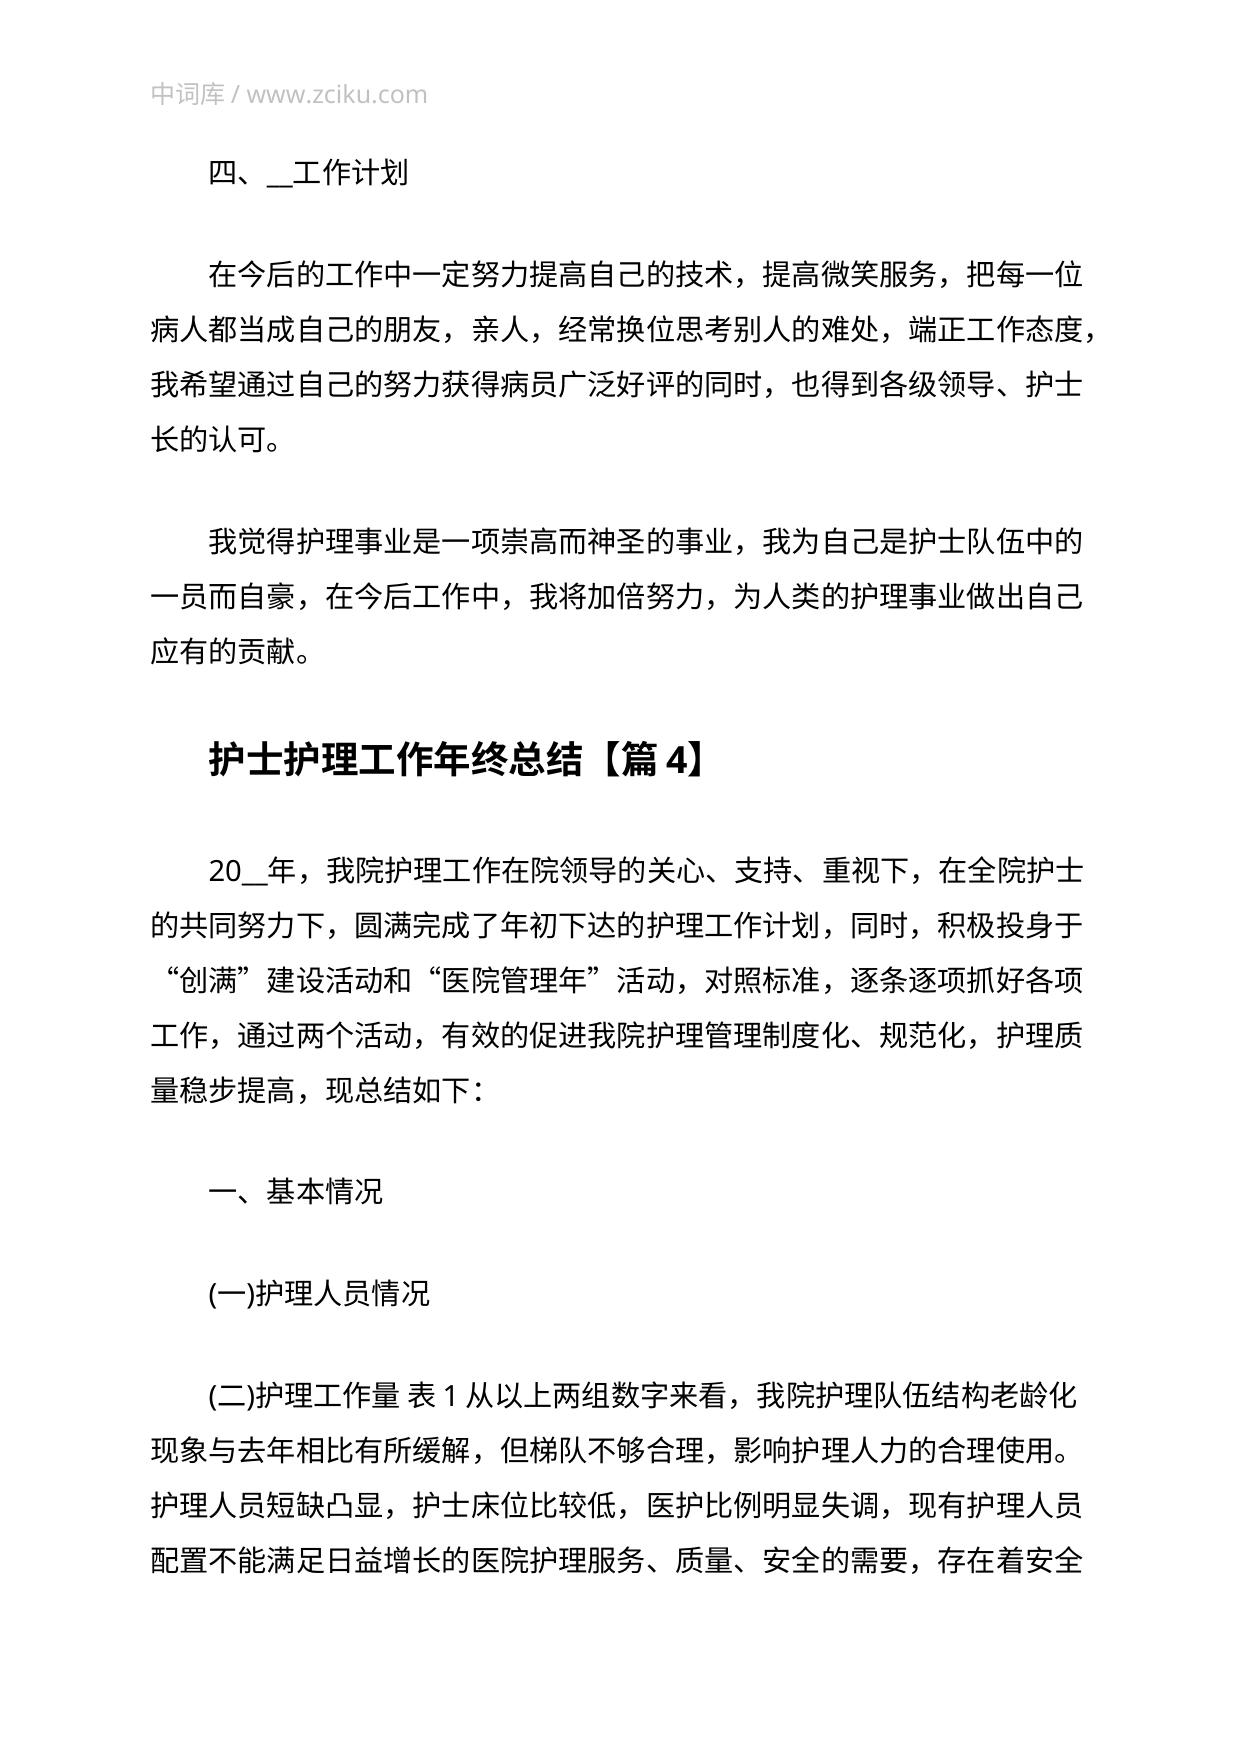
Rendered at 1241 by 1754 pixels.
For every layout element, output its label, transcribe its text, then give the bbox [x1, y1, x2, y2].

text 四、__工作计划 [150, 150, 1090, 192]
text 20__年，我院护理工作在院领导的关心、支持、重视下，在全院护士的共同努力下，圆满完成了年初下达的护理工作计划，同时，积极投身于“创满”建设活动和“医院管理年”活动，对照标准，逐条逐项抓好各项工作，通过两个活动，有效的促进我院护理管理制度化、规范化，护理质量稳步提高，现总结如下： [150, 848, 1090, 1109]
text (一)护理人员情况 [150, 1271, 1090, 1313]
text 一、基本情况 [150, 1169, 1090, 1211]
text 护士护理工作年终总结【篇4】 [150, 730, 1090, 784]
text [150, 1373, 1090, 1580]
text 我觉得护理事业是一项崇高而神圣的事业，我为自己是护士队伍中的一员而自豪，在今后工作中，我将加倍努力，为人类的护理事业做出自己应有的贡献。 [150, 518, 1090, 671]
text 在今后的工作中一定努力提高自己的技术，提高微笑服务，把每一位病人都当成自己的朋友，亲人，经常换位思考别人的难处，端正工作态度，我希望通过自己的努力获得病员广泛好评的同时，也得到各级领导、护士长的认可。 [150, 252, 1090, 459]
